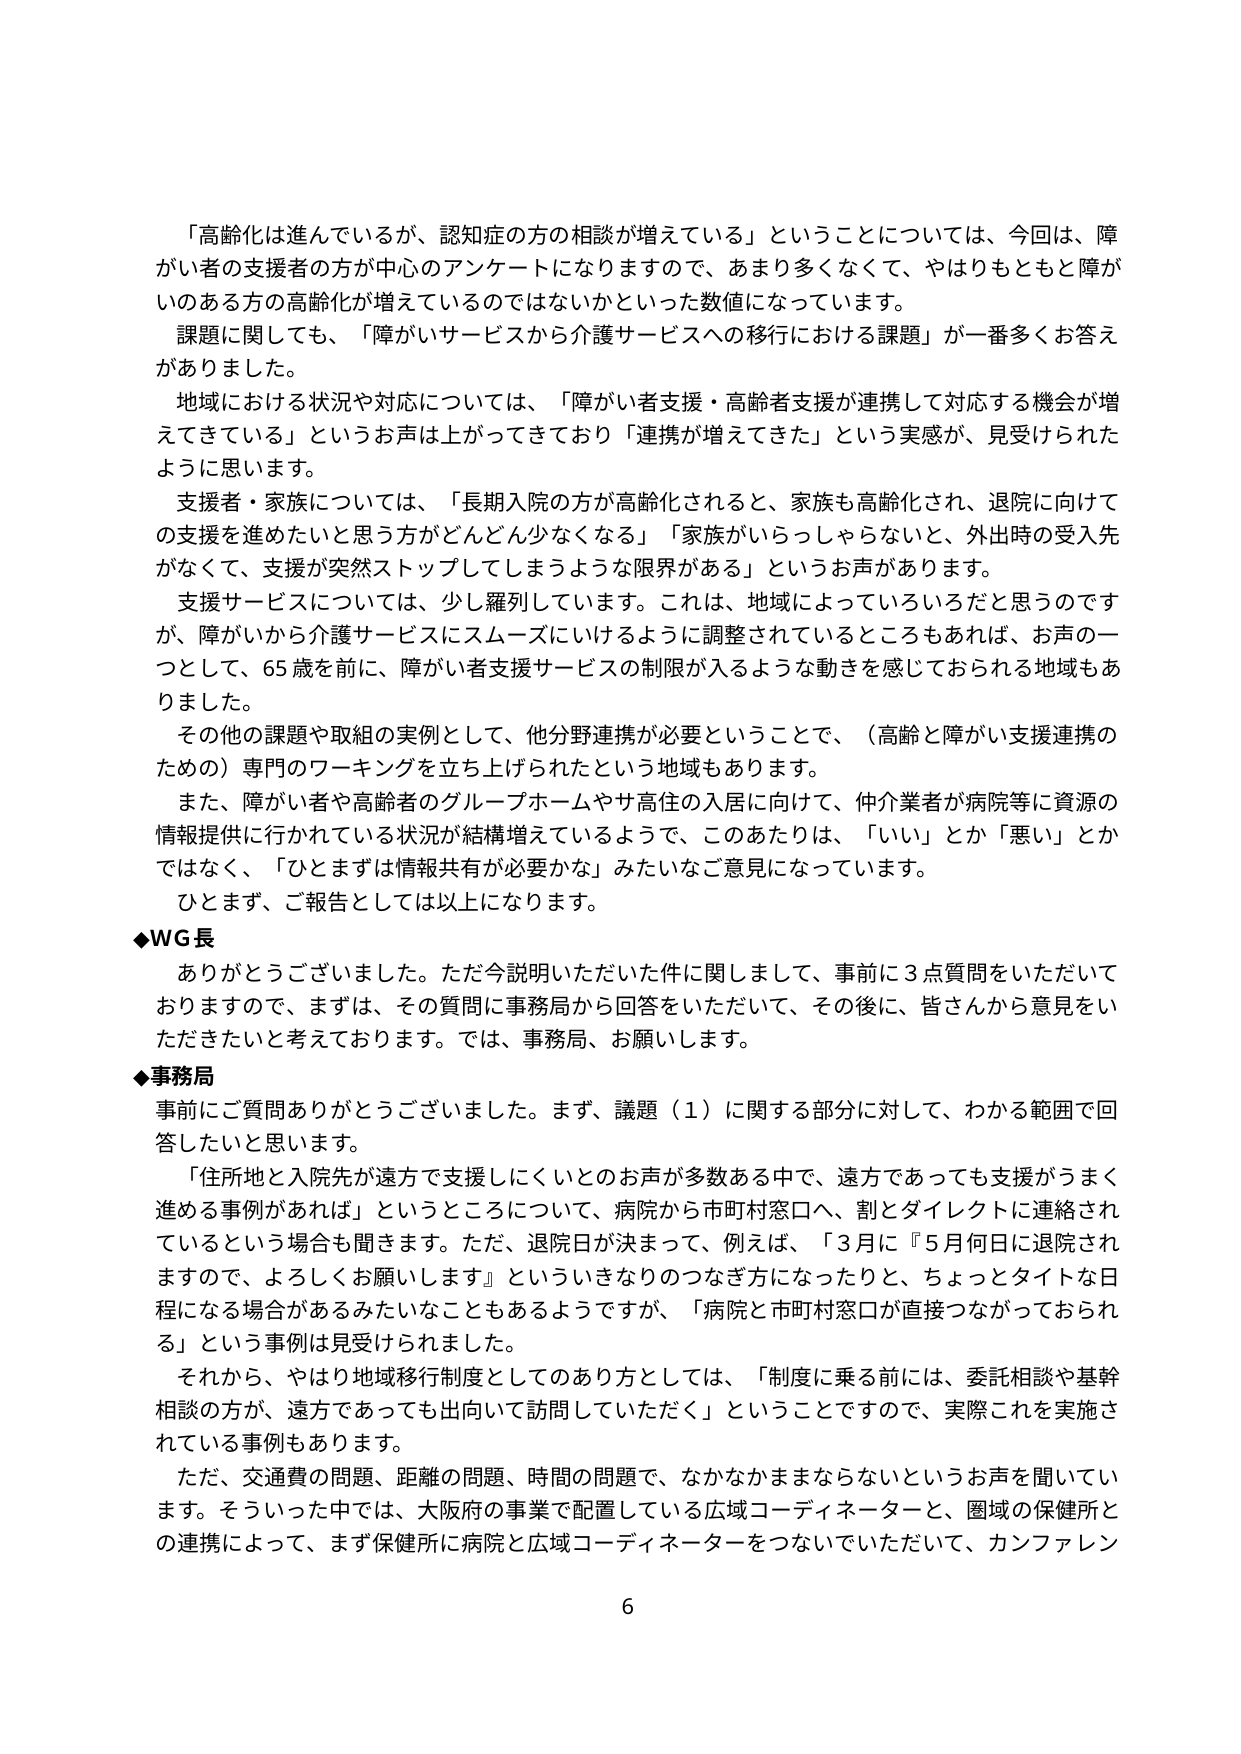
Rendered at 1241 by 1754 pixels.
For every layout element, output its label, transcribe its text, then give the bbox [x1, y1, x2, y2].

text その他の課題や取組の実例として、他分野連携が必要ということで、（高齢と障がい支援連携のための）専門のワーキングを立ち上げられたという地域もあります。 [155, 717, 1122, 783]
text 支援サービスについては、少し羅列しています。これは、地域によっていろいろだと思うのですが、障がいから介護サービスにスムーズにいけるように調整されているところもあれば、お声の一つとして、65歳を前に、障がい者支援サービスの制限が入るような動きを感じておられる地域もありました。 [155, 583, 1122, 717]
text ◆ＷＧ長 [133, 917, 1122, 954]
text ありがとうございました。ただ今説明いただいた件に関しまして、事前に３点質問をいただいておりますので、まずは、その質問に事務局から回答をいただいて、その後に、皆さんから意見をいただきたいと考えております。では、事務局、お願いします。 [155, 954, 1122, 1054]
text 事前にご質問ありがとうございました。まず、議題（１）に関する部分に対して、わかる範囲で回答したいと思います。 [155, 1092, 1122, 1158]
text また、障がい者や高齢者のグループホームやサ高住の入居に向けて、仲介業者が病院等に資源の情報提供に行かれている状況が結構増えているようで、このあたりは、「いい」とか「悪い」とかではなく、「ひとまずは情報共有が必要かな」みたいなご意見になっています。 [155, 783, 1122, 883]
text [155, 1458, 1122, 1558]
text 「住所地と入院先が遠方で支援しにくいとのお声が多数ある中で、遠方であっても支援がうまく進める事例があれば」というところについて、病院から市町村窓口へ、割とダイレクトに連絡されているという場合も聞きます。ただ、退院日が決まって、例えば、「３月に『５月何日に退院されますので、よろしくお願いします』といういきなりのつなぎ方になったりと、ちょっとタイトな日程になる場合があるみたいなこともあるようですが、「病院と市町村窓口が直接つながっておられる」という事例は見受けられました。 [155, 1158, 1122, 1358]
text ◆事務局 [133, 1054, 1122, 1092]
text 支援者・家族については、「長期入院の方が高齢化されると、家族も高齢化され、退院に向けての支援を進めたいと思う方がどんどん少なくなる」「家族がいらっしゃらないと、外出時の受入先がなくて、支援が突然ストップしてしまうような限界がある」というお声があります。 [155, 483, 1122, 583]
text 地域における状況や対応については、「障がい者支援・高齢者支援が連携して対応する機会が増えてきている」というお声は上がってきており「連携が増えてきた」という実感が、見受けられたように思います。 [155, 383, 1122, 483]
text ひとまず、ご報告としては以上になります。 [155, 883, 1122, 917]
text それから、やはり地域移行制度としてのあり方としては、「制度に乗る前には、委託相談や基幹相談の方が、遠方であっても出向いて訪問していただく」ということですので、実際これを実施されている事例もあります。 [155, 1358, 1122, 1458]
text 課題に関しても、「障がいサービスから介護サービスへの移行における課題」が一番多くお答えがありました。 [155, 317, 1122, 383]
text 「高齢化は進んでいるが、認知症の方の相談が増えている」ということについては、今回は、障がい者の支援者の方が中心のアンケートになりますので、あまり多くなくて、やはりもともと障がいのある方の高齢化が増えているのではないかといった数値になっています。 [155, 217, 1122, 317]
